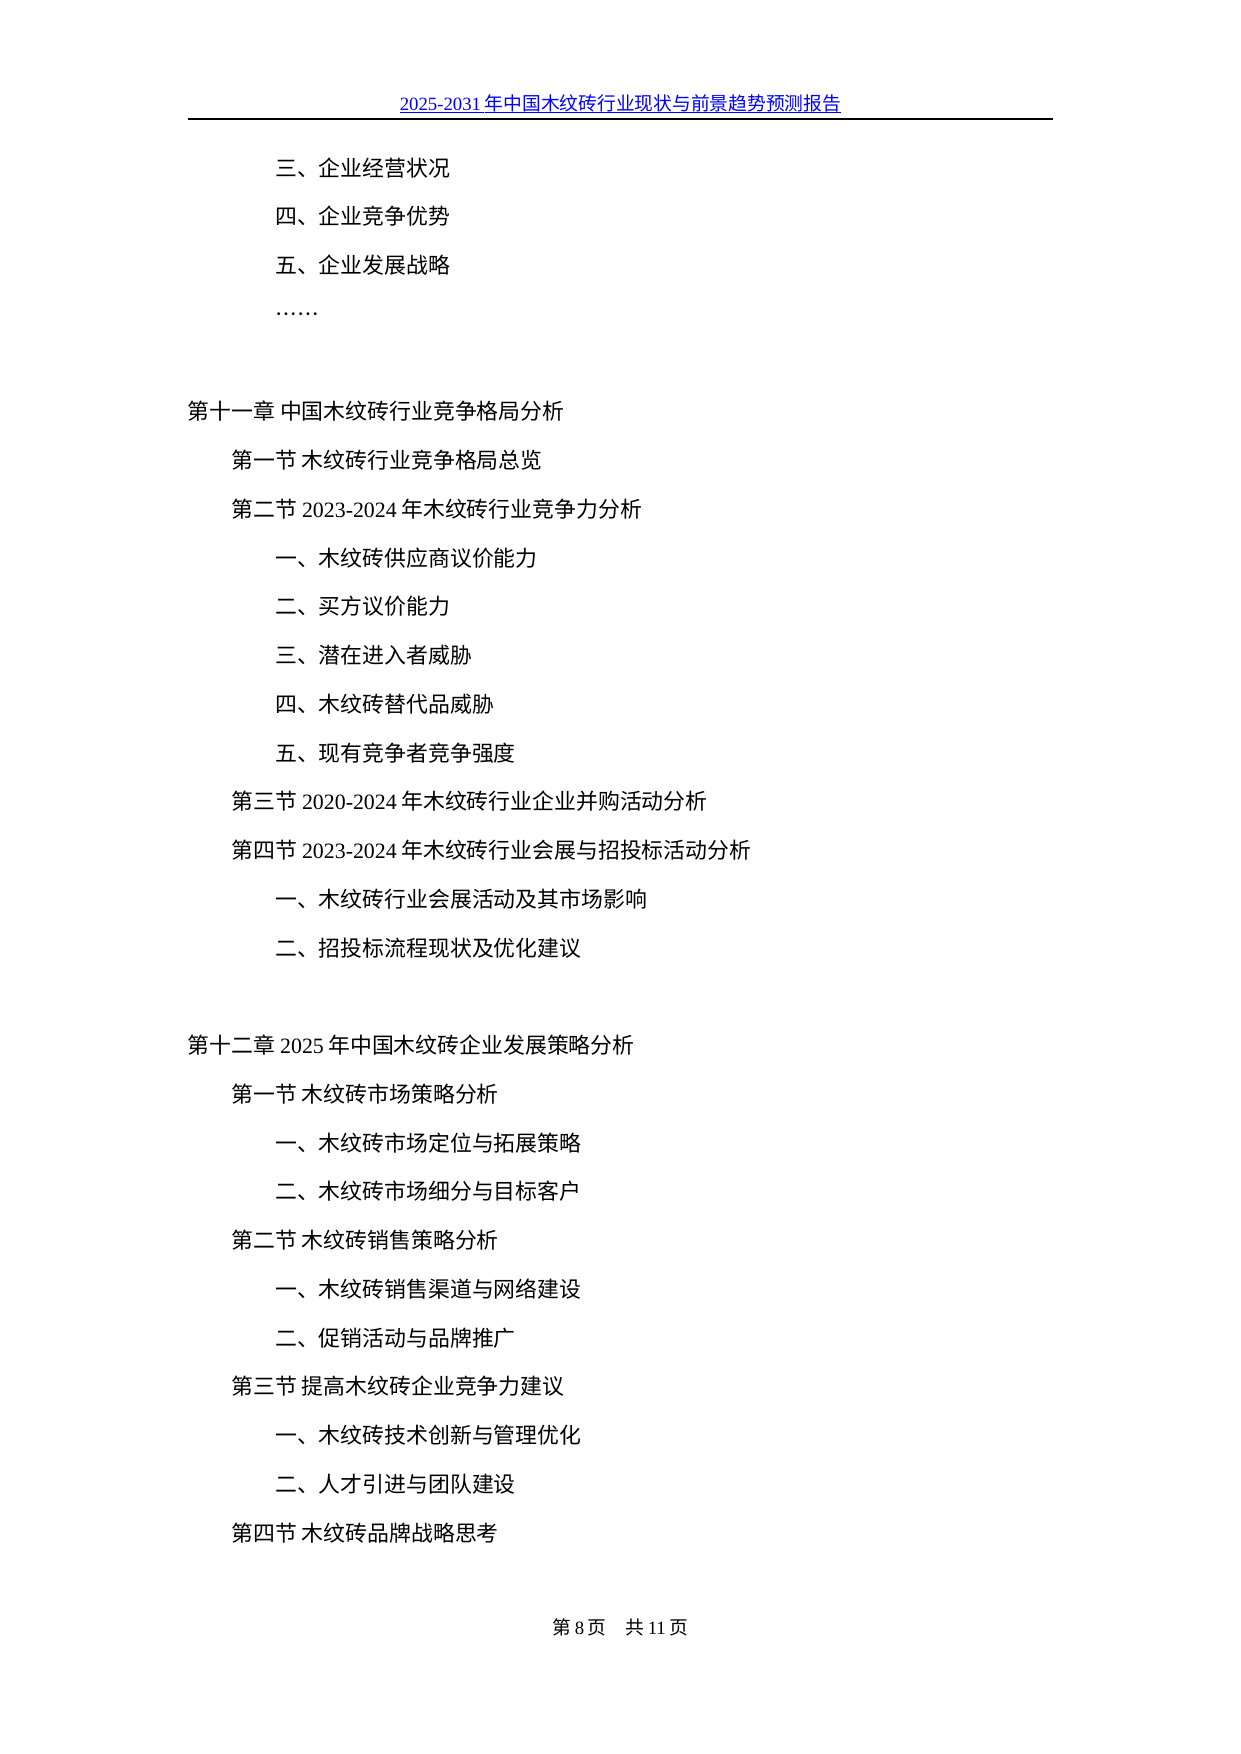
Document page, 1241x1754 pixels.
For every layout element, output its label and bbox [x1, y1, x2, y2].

text [187, 150, 1053, 1548]
